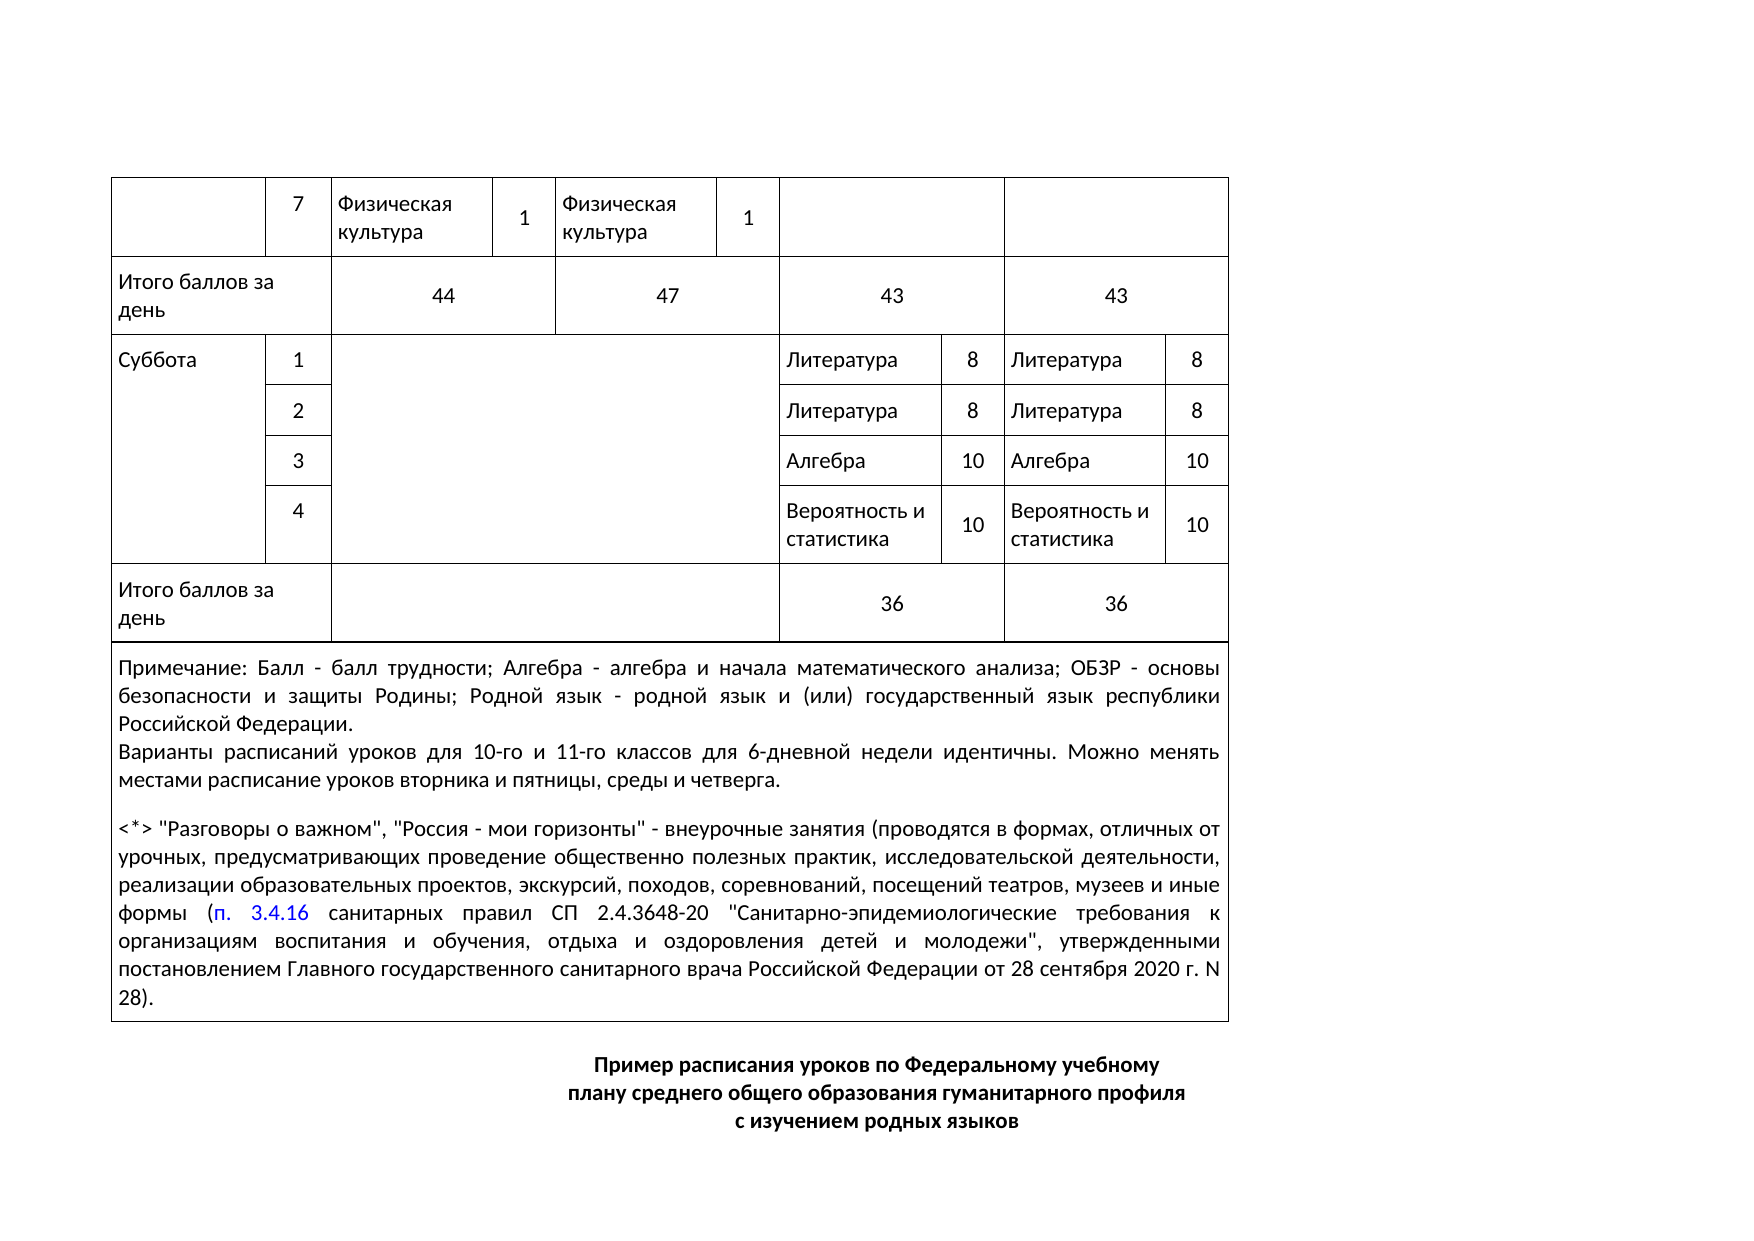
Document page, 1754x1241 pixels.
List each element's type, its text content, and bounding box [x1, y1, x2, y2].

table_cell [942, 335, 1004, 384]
title плану среднего общего образования гуманитарного профиля [118, 1078, 1636, 1106]
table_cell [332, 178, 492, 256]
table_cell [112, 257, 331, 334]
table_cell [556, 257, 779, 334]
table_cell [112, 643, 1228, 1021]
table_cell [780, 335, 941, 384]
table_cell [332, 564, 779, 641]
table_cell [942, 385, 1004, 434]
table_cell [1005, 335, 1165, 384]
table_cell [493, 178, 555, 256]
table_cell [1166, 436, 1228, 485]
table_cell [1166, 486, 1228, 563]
title с изучением родных языков [118, 1106, 1636, 1134]
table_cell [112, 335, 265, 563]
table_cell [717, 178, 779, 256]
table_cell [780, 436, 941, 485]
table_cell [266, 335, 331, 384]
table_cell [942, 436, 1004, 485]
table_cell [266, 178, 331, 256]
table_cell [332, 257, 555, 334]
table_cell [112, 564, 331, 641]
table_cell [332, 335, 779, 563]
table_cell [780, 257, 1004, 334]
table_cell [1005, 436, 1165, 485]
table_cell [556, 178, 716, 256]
title Пример расписания уроков по Федеральному учебному [118, 1050, 1636, 1078]
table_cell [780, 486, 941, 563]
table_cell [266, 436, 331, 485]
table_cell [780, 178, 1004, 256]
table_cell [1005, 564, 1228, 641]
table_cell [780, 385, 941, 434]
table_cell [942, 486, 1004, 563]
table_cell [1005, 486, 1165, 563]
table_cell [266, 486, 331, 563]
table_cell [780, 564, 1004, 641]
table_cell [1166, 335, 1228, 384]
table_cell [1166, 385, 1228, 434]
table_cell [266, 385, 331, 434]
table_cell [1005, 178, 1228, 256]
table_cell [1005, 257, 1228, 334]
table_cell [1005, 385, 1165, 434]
